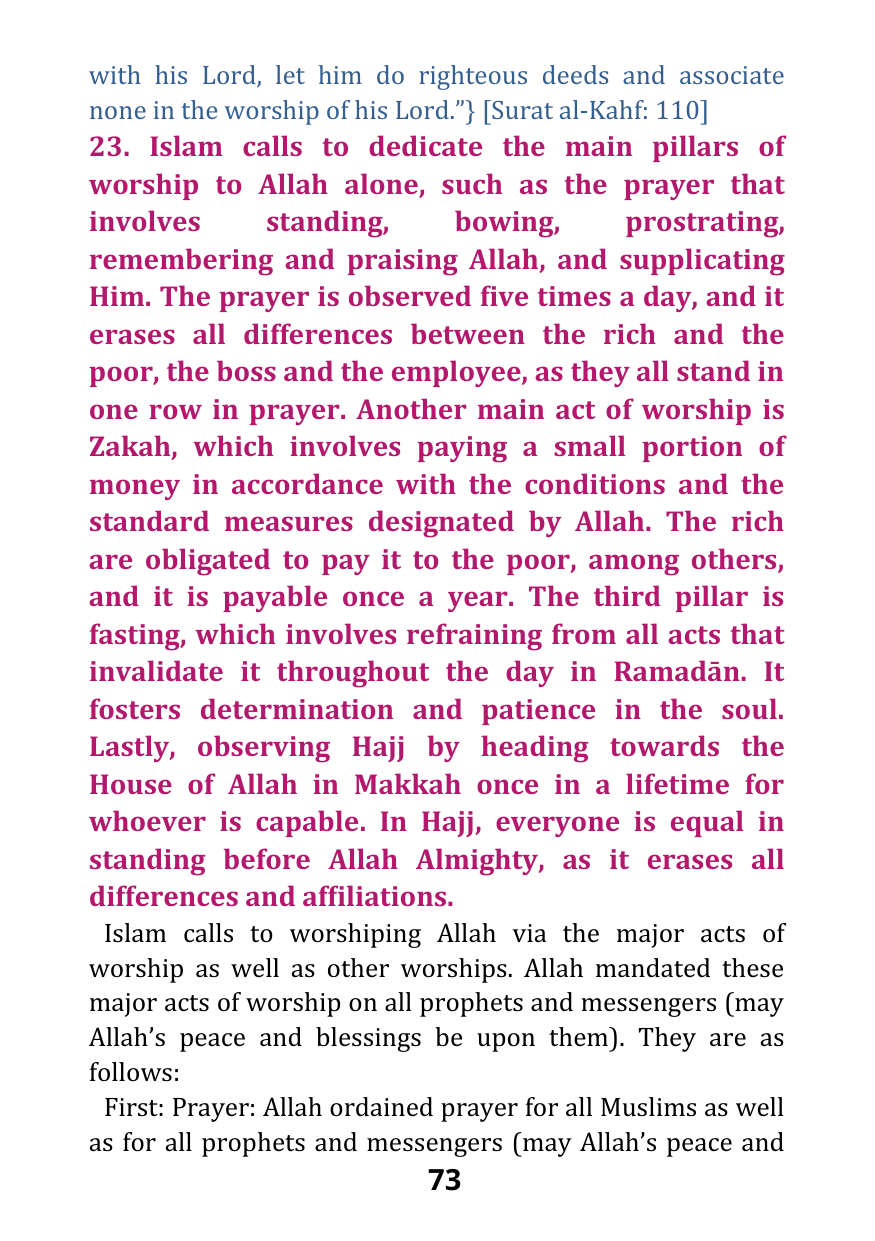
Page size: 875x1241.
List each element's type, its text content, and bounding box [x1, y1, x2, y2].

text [89, 59, 785, 126]
text Islam calls to worshiping Allah via the major acts of worship as well as other worships. Allah mandated these major acts of worship on all prophets and messengers (may Allah’s peace and blessings be upon them). They are as follows: [89, 916, 785, 1088]
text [89, 1091, 785, 1157]
subtitle 23. Islam calls to dedicate the main pillars of worship to Allah alone, such as the prayer that involves standing, bowing, prostrating, remembering and praising Allah, and supplicating Him. The prayer is observed five times a day, and it erases all differences between the rich and the poor, the boss and the employee, as they all stand in one row in prayer. Another main act of worship is Zakah, which involves paying a small portion of money in accordance with the conditions and the standard measures designated by Allah. The rich are obligated to pay it to the poor, among others, and it is payable once a year. The third pillar is fasting, which involves refraining from all acts that invalidate it throughout the day in Ramadān. It fosters determination and patience in the soul. Lastly, observing Hajj by heading towards the House of Allah in Makkah once in a lifetime for whoever is capable. In Hajj, everyone is equal in standing before Allah Almighty, as it erases all differences and affiliations. [89, 129, 785, 913]
